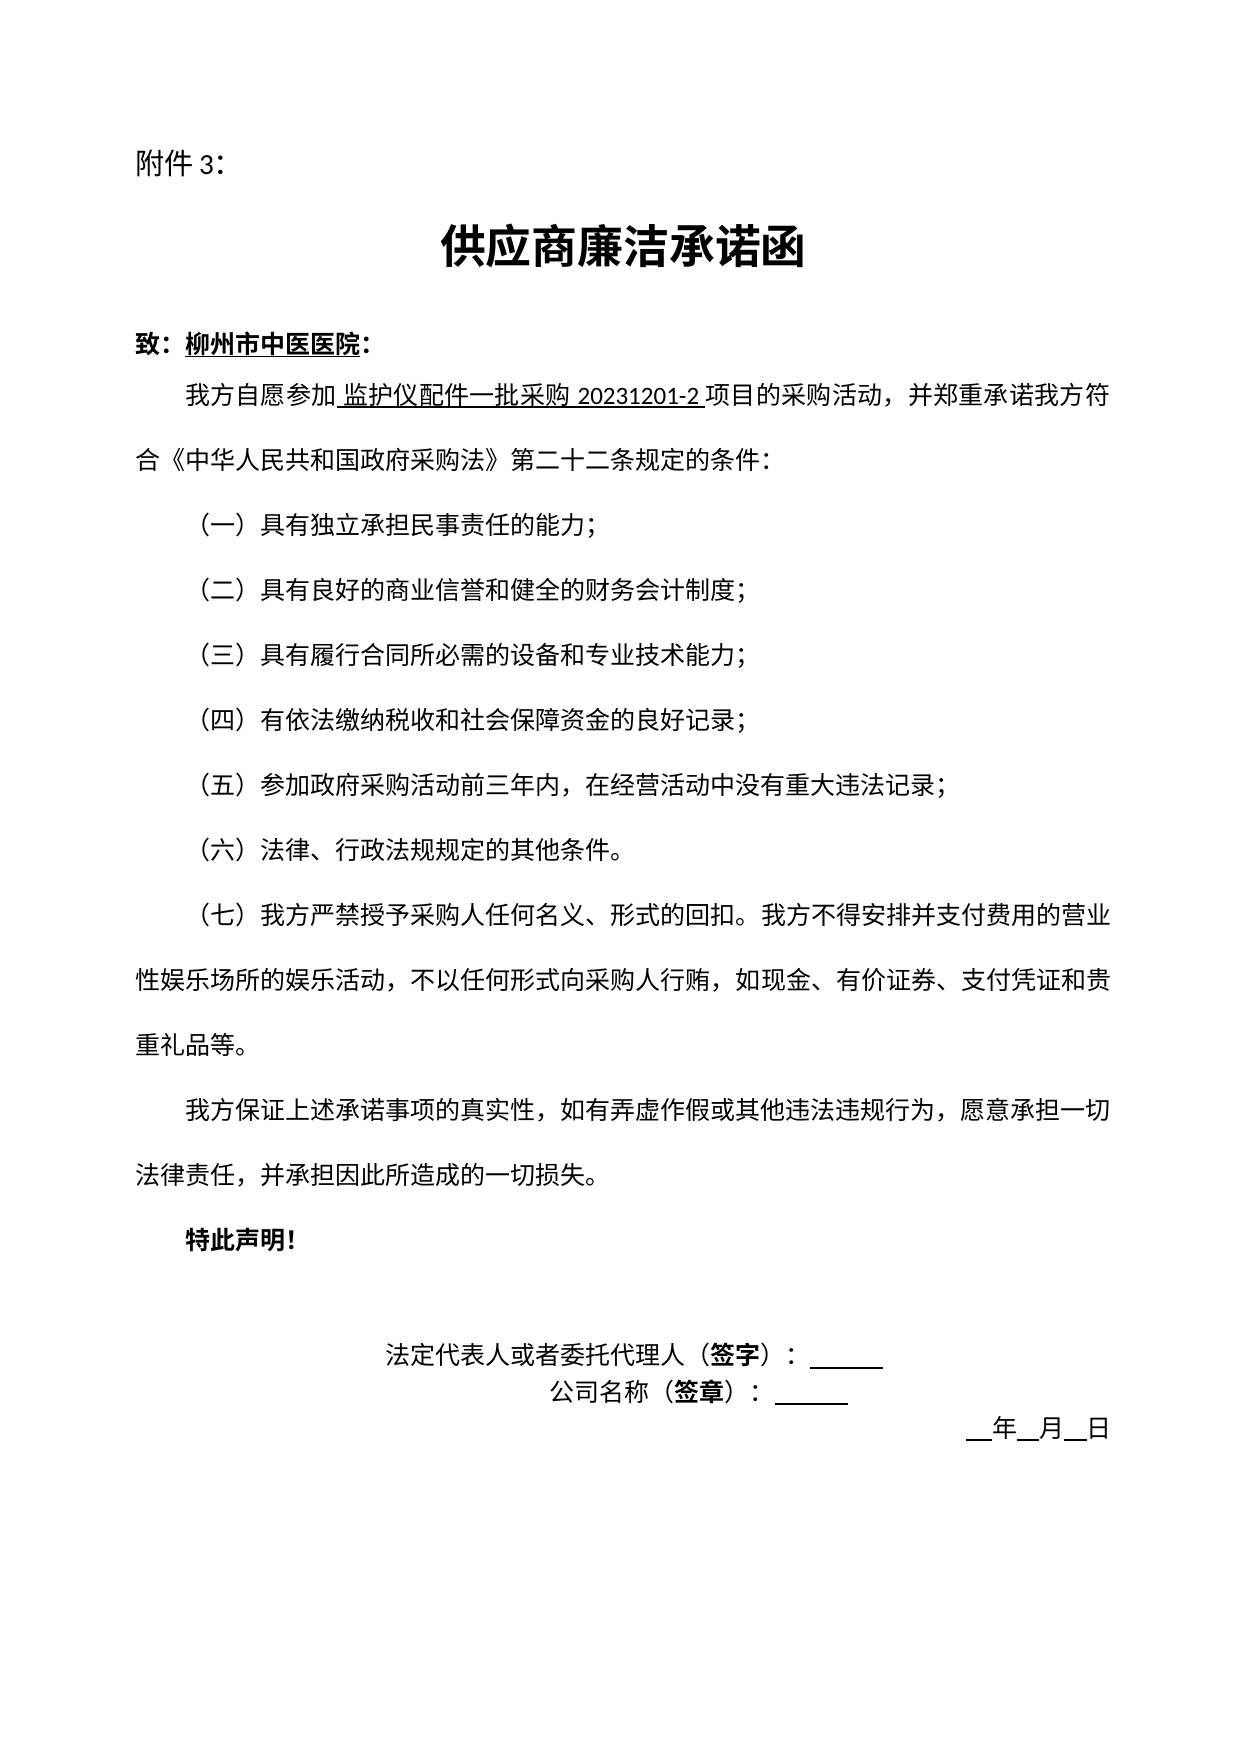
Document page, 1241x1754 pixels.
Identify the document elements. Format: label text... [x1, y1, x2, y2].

text （三）具有履行合同所必需的设备和专业技术能力； [135, 621, 1111, 686]
text （五）参加政府采购活动前三年内，在经营活动中没有重大违法记录； [135, 751, 1111, 816]
text （二）具有良好的商业信誉和健全的财务会计制度； [135, 556, 1111, 621]
list 附件3： [135, 129, 1111, 194]
text （四）有依法缴纳税收和社会保障资金的良好记录； [135, 686, 1111, 751]
text （六）法律、行政法规规定的其他条件。 [135, 816, 1111, 881]
text 年 月 日 [135, 1408, 1111, 1444]
text 供应商廉洁承诺函 [135, 194, 1111, 292]
text 公司名称（签章）： [135, 1372, 1111, 1408]
text （七）我方严禁授予采购人任何名义、形式的回扣。我方不得安排并支付费用的营业性娱乐场所的娱乐活动，不以任何形式向采购人行贿，如现金、有价证券、支付凭证和贵重礼品等。 [135, 881, 1111, 1076]
text 法定代表人或者委托代理人（签字）： [135, 1336, 1111, 1372]
text 我方自愿参加 监护仪配件一批采购 20231201-2 项目的采购活动，并郑重承诺我方符合《中华人民共和国政府采购法》第二十二条规定的条件： [135, 361, 1111, 491]
text 特此声明！ [135, 1206, 1111, 1271]
text 我方保证上述承诺事项的真实性，如有弄虚作假或其他违法违规行为，愿意承担一切法律责任，并承担因此所造成的一切损失。 [135, 1076, 1111, 1206]
text 致：柳州市中医医院： [135, 324, 1111, 361]
text （一）具有独立承担民事责任的能力； [135, 491, 1111, 556]
